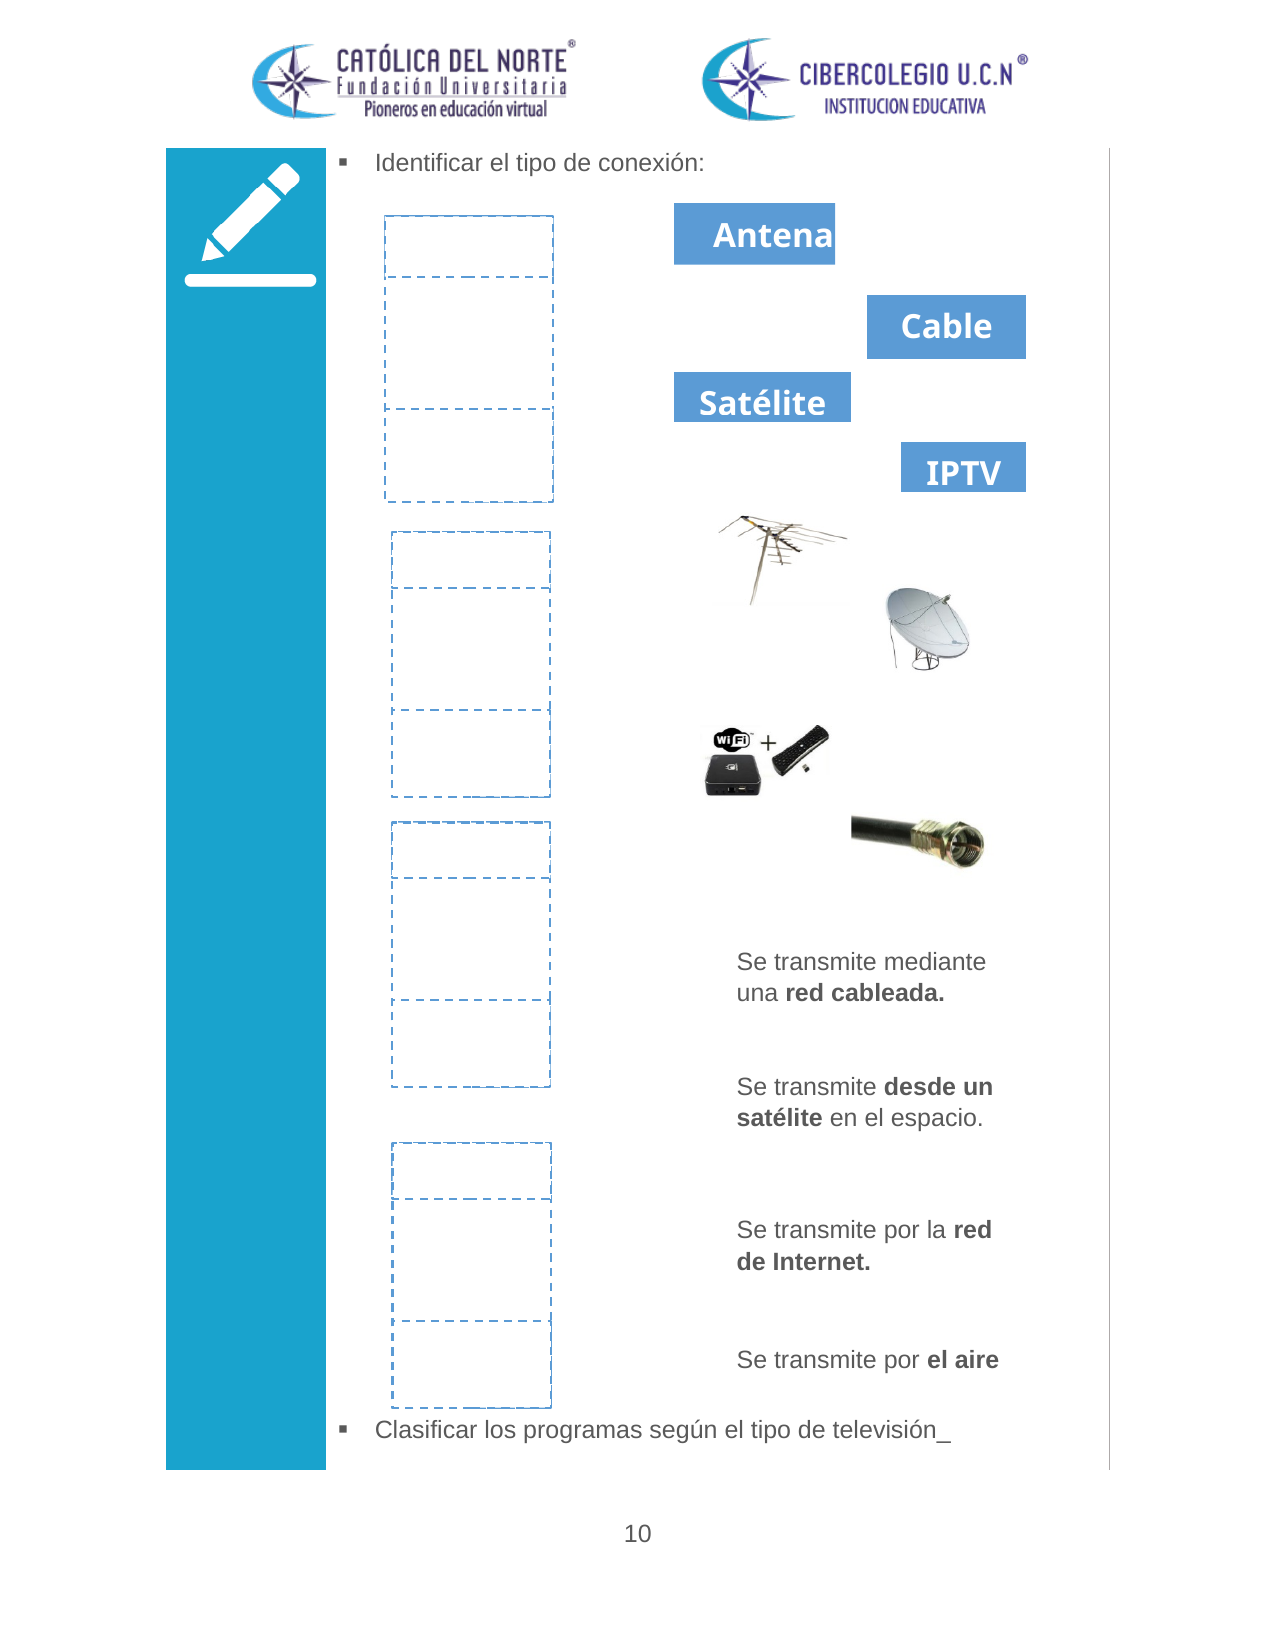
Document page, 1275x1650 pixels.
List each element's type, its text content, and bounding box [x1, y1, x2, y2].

picture [177, 151, 323, 297]
table_cell Identificar el tipo de conexión: Clasificar los programas según el tipo de televisión_ [326, 148, 1109, 1470]
picture [851, 790, 994, 886]
table_cell [166, 148, 326, 1470]
picture [212, 22, 615, 135]
picture [700, 725, 835, 802]
picture [882, 584, 972, 674]
picture [672, 25, 1057, 133]
picture [711, 512, 852, 607]
